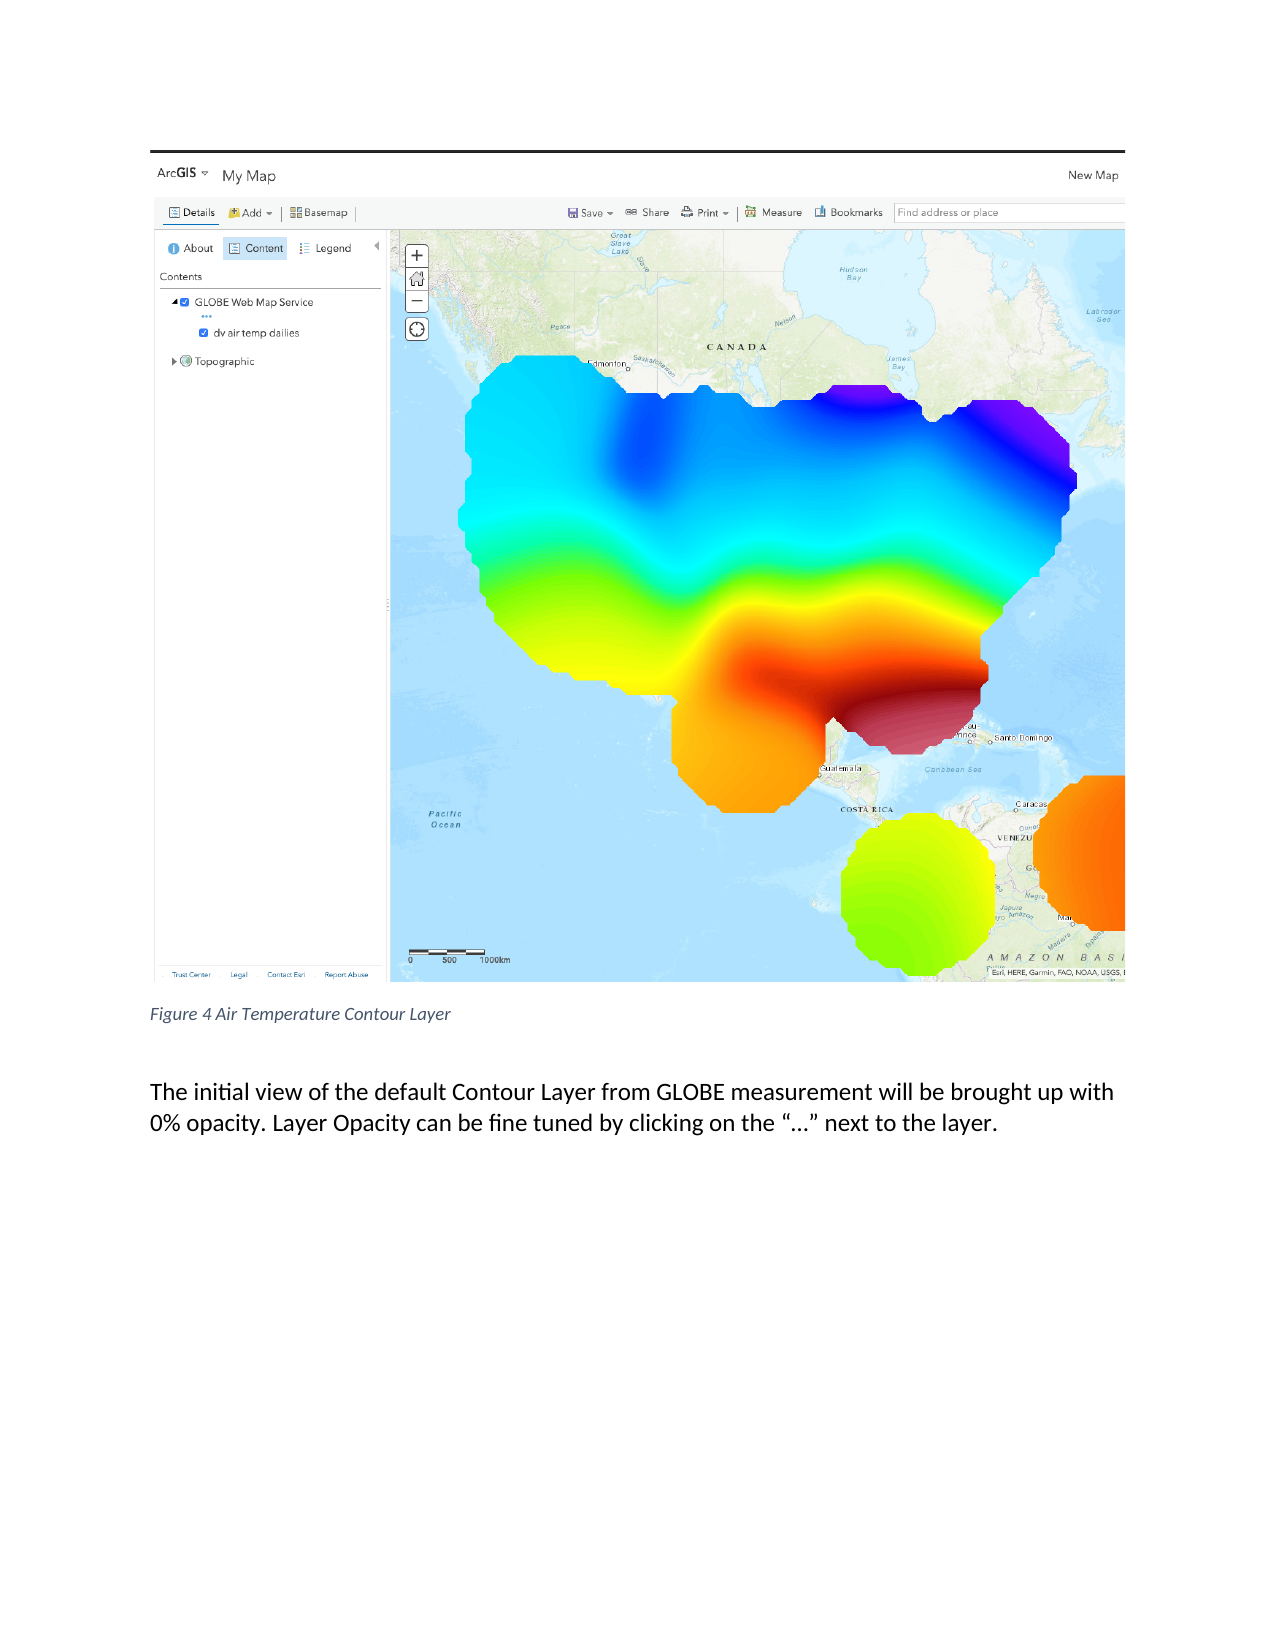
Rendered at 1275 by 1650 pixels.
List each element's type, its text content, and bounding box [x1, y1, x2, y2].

picture [150, 150, 1125, 982]
text The initial view of the default Contour Layer from GLOBE measurement will be brought up with 0% opacity. Layer Opacity can be fine tuned by clicking on the “…” next to the layer. [150, 1076, 1125, 1137]
